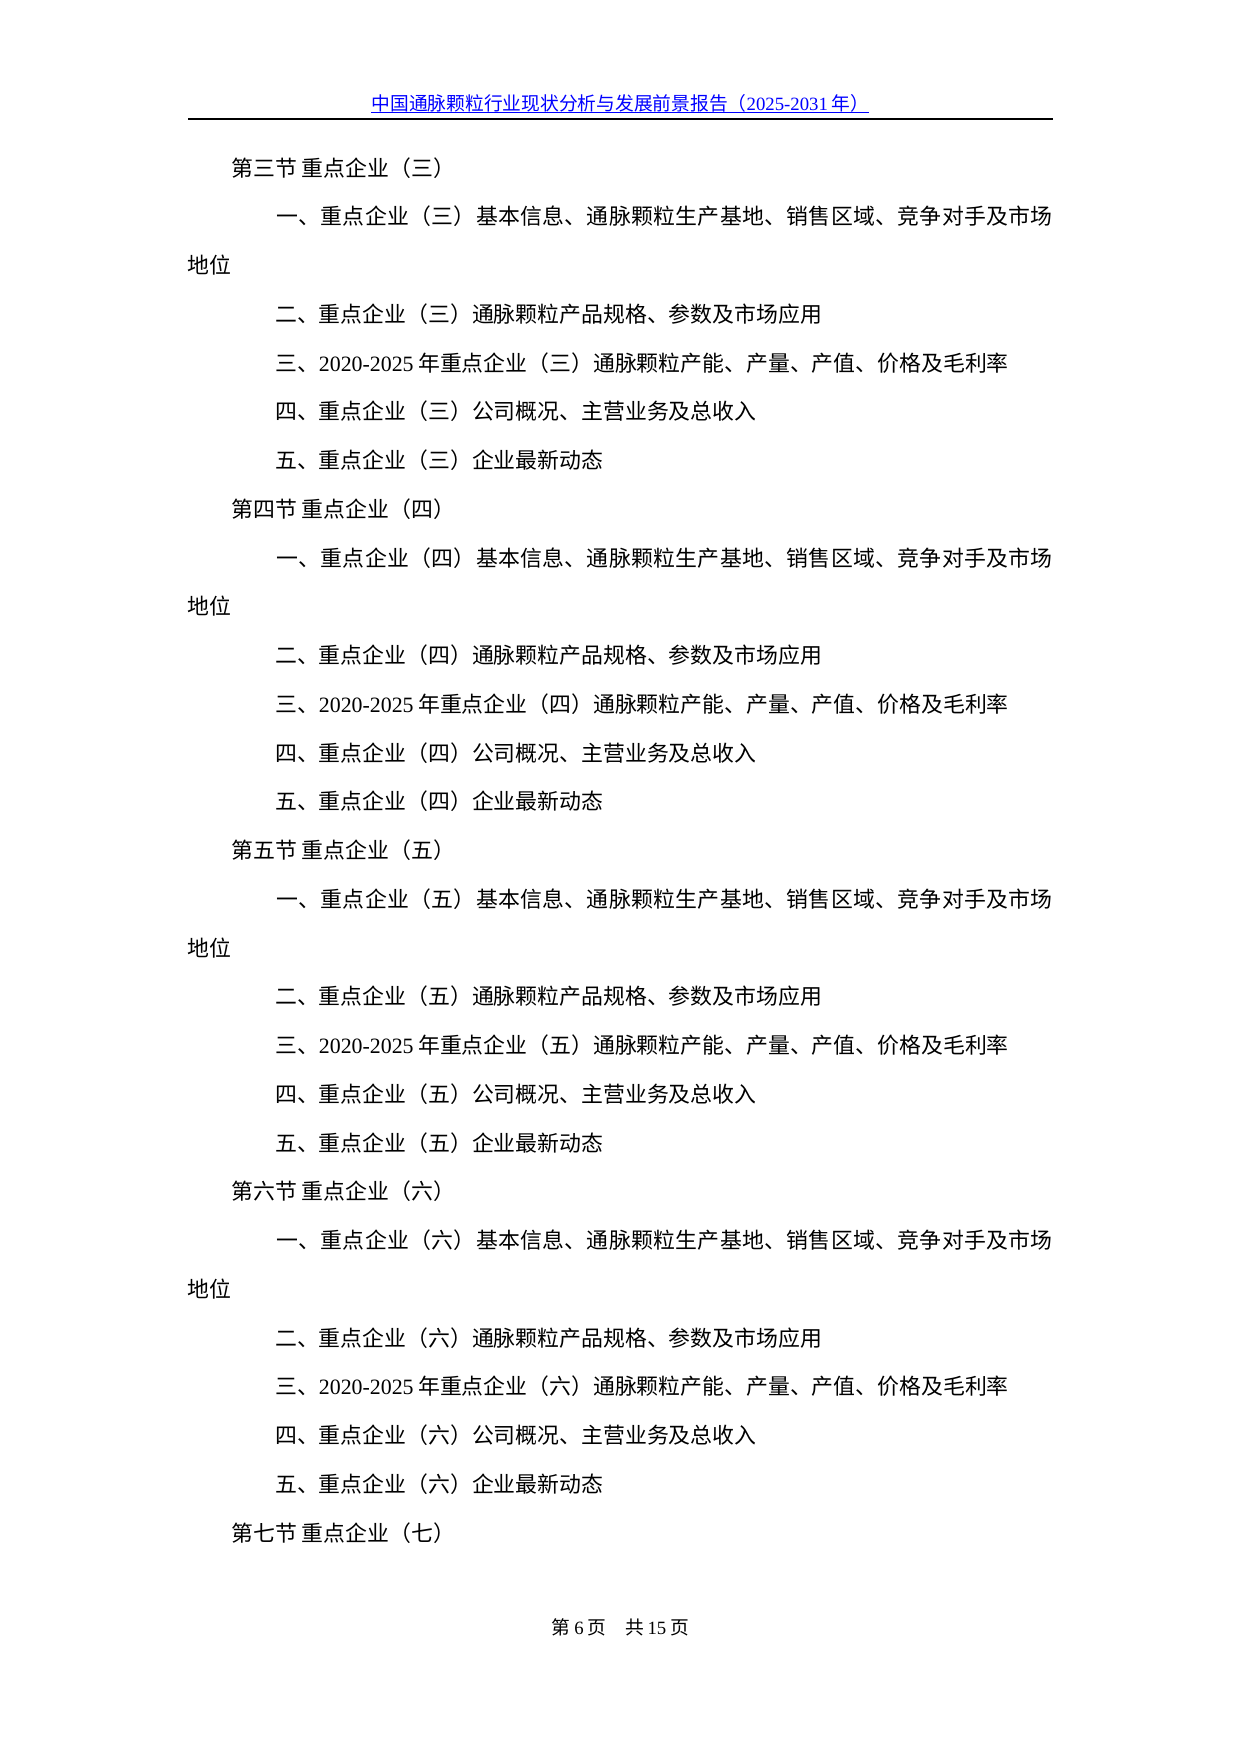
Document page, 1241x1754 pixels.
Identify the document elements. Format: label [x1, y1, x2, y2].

text [187, 150, 1053, 1548]
